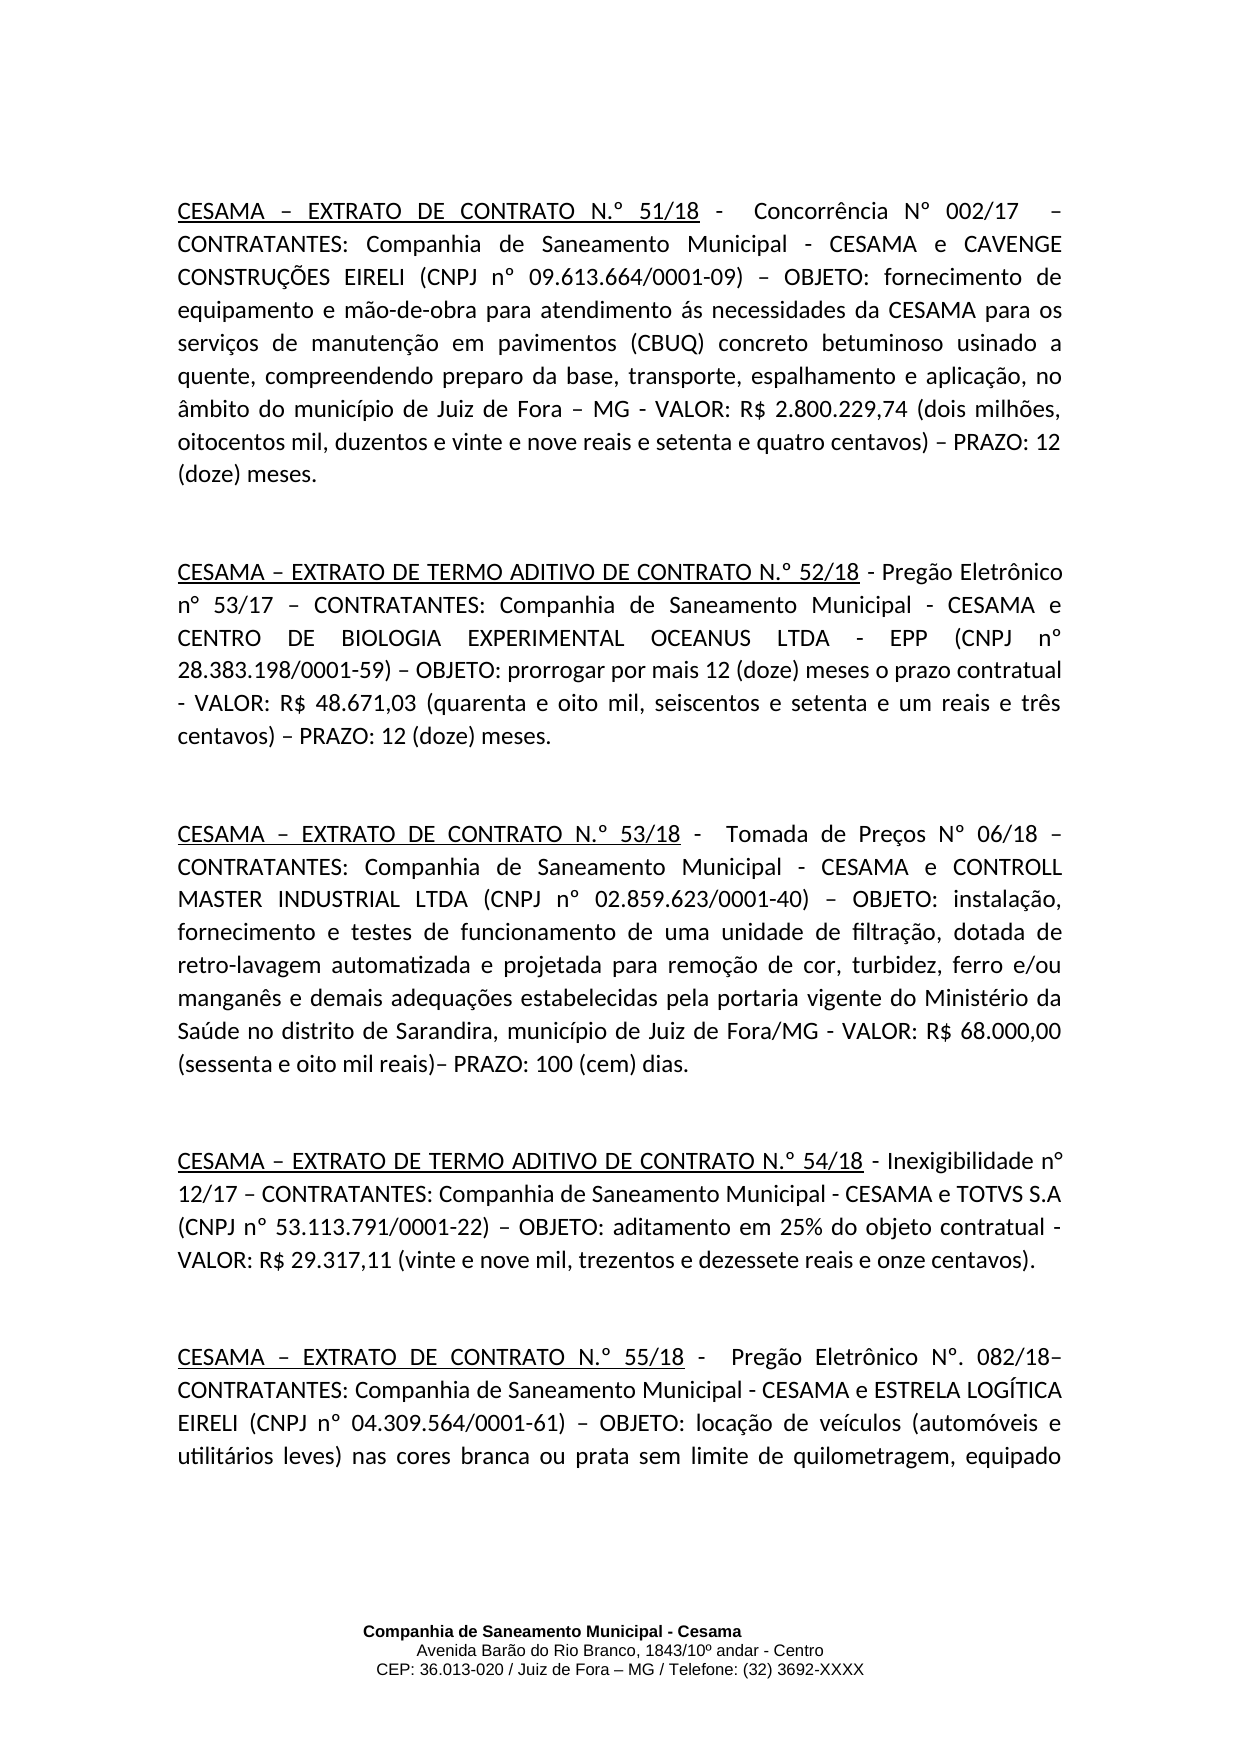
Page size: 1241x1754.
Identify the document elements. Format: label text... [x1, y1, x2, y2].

text CESAMA – EXTRATO DE TERMO ADITIVO DE CONTRATO N.º 54/18 - Inexigibilidade n° 12/17 – CONTRATANTES: Companhia de Saneamento Municipal - CESAMA e TOTVS S.A (CNPJ nº 53.113.791/0001-22) – OBJETO: aditamento em 25% do objeto contratual - VALOR: R$ 29.317,11 (vinte e nove mil, trezentos e dezessete reais e onze centavos). [177, 1146, 1063, 1275]
text CESAMA – EXTRATO DE CONTRATO N.º 51/18 - Concorrência Nº 002/17 – CONTRATANTES: Companhia de Saneamento Municipal - CESAMA e CAVENGE CONSTRUÇÕES EIRELI (CNPJ nº 09.613.664/0001-09) – OBJETO: fornecimento de equipamento e mão-de-obra para atendimento ás necessidades da CESAMA para os serviços de manutenção em pavimentos (CBUQ) concreto betuminoso usinado a quente, compreendendo preparo da base, transporte, espalhamento e aplicação, no âmbito do município de Juiz de Fora – MG - VALOR: R$ 2.800.229,74 (dois milhões, oitocentos mil, duzentos e vinte e nove reais e setenta e quatro centavos) – PRAZO: 12 (doze) meses. [177, 195, 1063, 489]
text CESAMA – EXTRATO DE CONTRATO N.º 53/18 - Tomada de Preços Nº 06/18 – CONTRATANTES: Companhia de Saneamento Municipal - CESAMA e CONTROLL MASTER INDUSTRIAL LTDA (CNPJ nº 02.859.623/0001-40) – OBJETO: instalação, fornecimento e testes de funcionamento de uma unidade de filtração, dotada de retro-lavagem automatizada e projetada para remoção de cor, turbidez, ferro e/ou manganês e demais adequações estabelecidas pela portaria vigente do Ministério da Saúde no distrito de Sarandira, município de Juiz de Fora/MG - VALOR: R$ 68.000,00 (sessenta e oito mil reais)– PRAZO: 100 (cem) dias. [177, 818, 1063, 1079]
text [177, 1342, 1063, 1471]
text CESAMA – EXTRATO DE TERMO ADITIVO DE CONTRATO N.º 52/18 - Pregão Eletrônico n° 53/17 – CONTRATANTES: Companhia de Saneamento Municipal - CESAMA e CENTRO DE BIOLOGIA EXPERIMENTAL OCEANUS LTDA - EPP (CNPJ nº 28.383.198/0001-59) – OBJETO: prorrogar por mais 12 (doze) meses o prazo contratual - VALOR: R$ 48.671,03 (quarenta e oito mil, seiscentos e setenta e um reais e três centavos) – PRAZO: 12 (doze) meses. [177, 556, 1063, 751]
